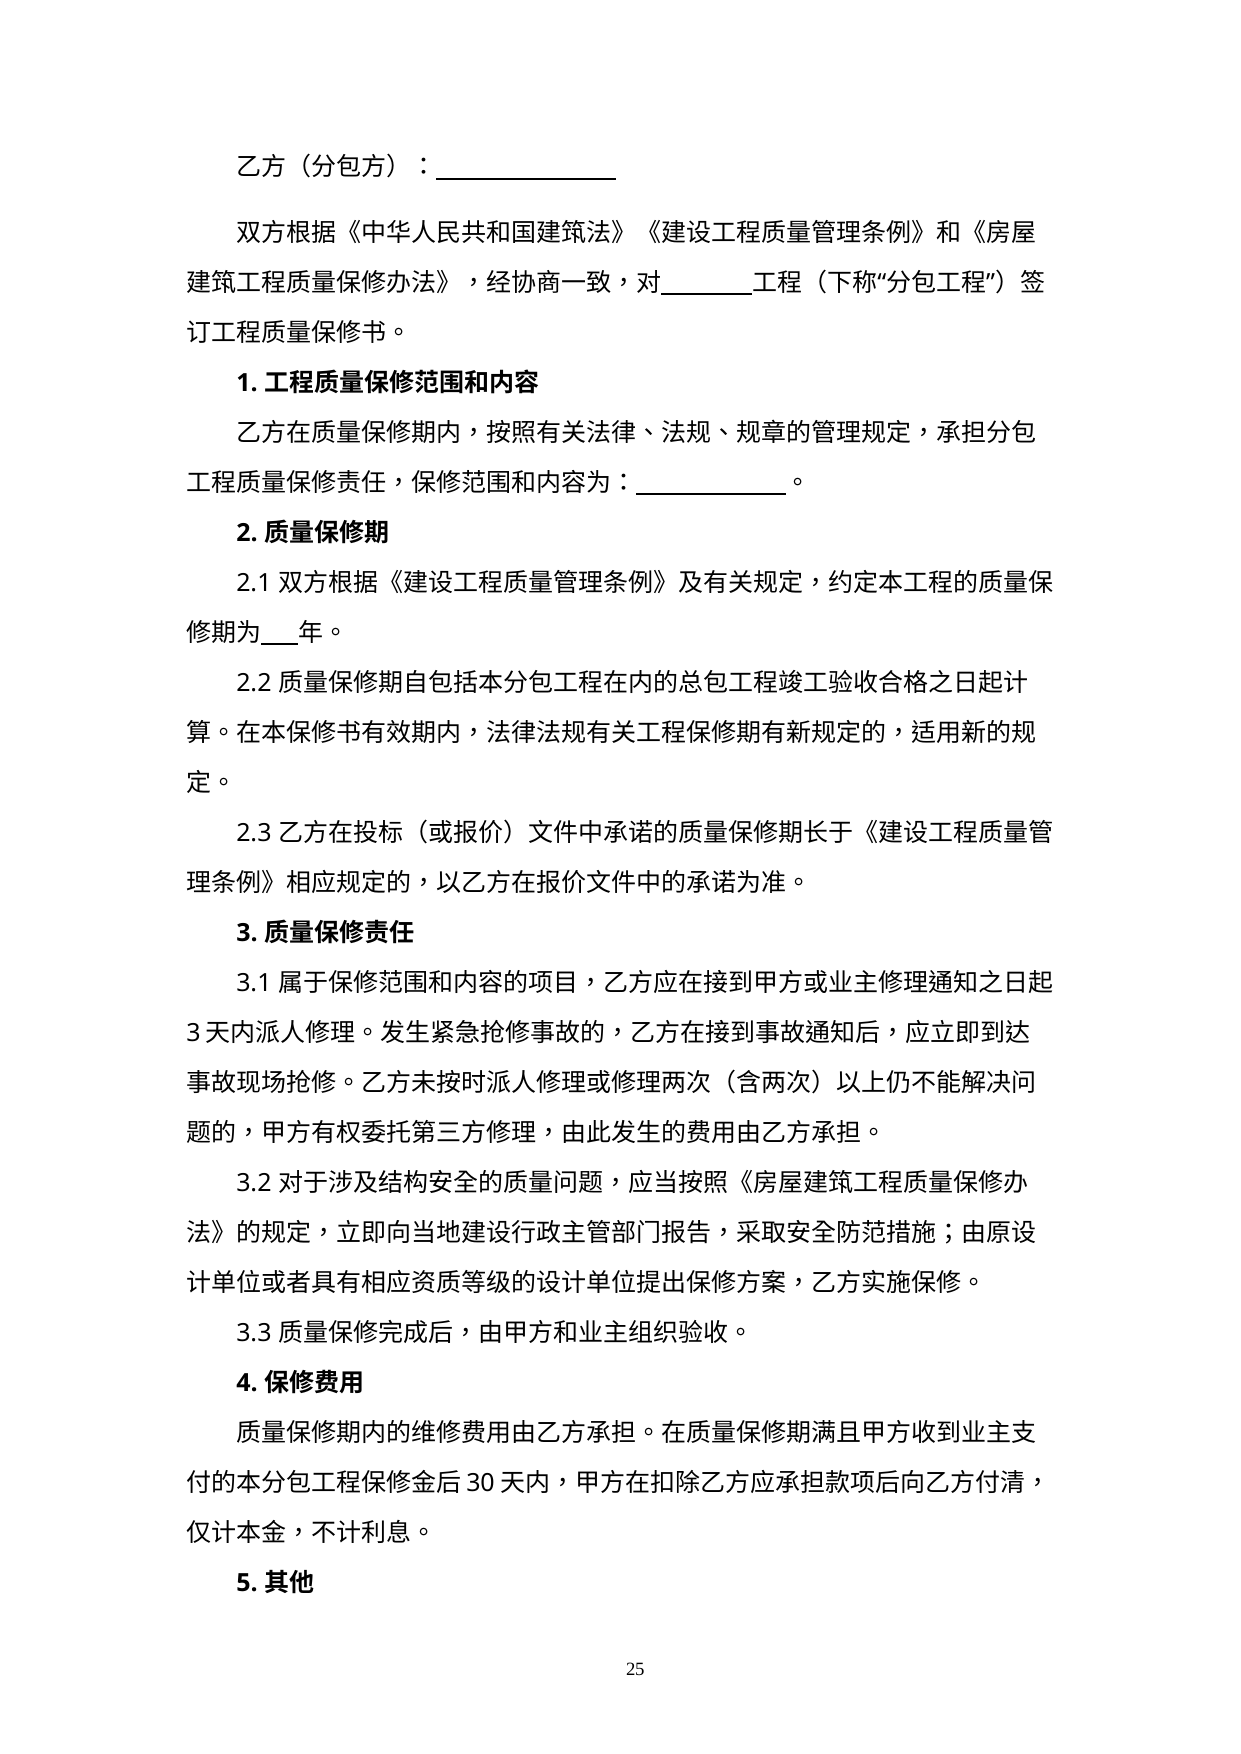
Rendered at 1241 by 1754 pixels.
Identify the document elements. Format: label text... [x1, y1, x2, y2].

text 2.2 质量保修期自包括本分包工程在内的总包工程竣工验收合格之日起计算。在本保修书有效期内，法律法规有关工程保修期有新规定的，适用新的规定。 [186, 651, 1054, 801]
text 5. 其他 [186, 1551, 1054, 1601]
text 2.1 双方根据《建设工程质量管理条例》及有关规定，约定本工程的质量保修期为 年。 [186, 551, 1054, 651]
text 3.1 属于保修范围和内容的项目，乙方应在接到甲方或业主修理通知之日起3天内派人修理。发生紧急抢修事故的，乙方在接到事故通知后，应立即到达事故现场抢修。乙方未按时派人修理或修理两次（含两次）以上仍不能解决问题的，甲方有权委托第三方修理，由此发生的费用由乙方承担。 [186, 951, 1054, 1151]
text 4. 保修费用 [186, 1351, 1054, 1401]
text 3.3 质量保修完成后，由甲方和业主组织验收。 [186, 1301, 1054, 1351]
text 3.2 对于涉及结构安全的质量问题，应当按照《房屋建筑工程质量保修办法》的规定，立即向当地建设行政主管部门报告，采取安全防范措施；由原设计单位或者具有相应资质等级的设计单位提出保修方案，乙方实施保修。 [186, 1151, 1054, 1301]
text 乙方（分包方）： [186, 149, 1054, 183]
text 质量保修期内的维修费用由乙方承担。在质量保修期满且甲方收到业主支付的本分包工程保修金后30天内，甲方在扣除乙方应承担款项后向乙方付清，仅计本金，不计利息。 [186, 1401, 1054, 1551]
text 2. 质量保修期 [186, 501, 1054, 551]
text 3. 质量保修责任 [186, 901, 1054, 951]
text 2.3 乙方在投标（或报价）文件中承诺的质量保修期长于《建设工程质量管理条例》相应规定的，以乙方在报价文件中的承诺为准。 [186, 801, 1054, 901]
text 乙方在质量保修期内，按照有关法律、法规、规章的管理规定，承担分包工程质量保修责任，保修范围和内容为： 。 [186, 401, 1054, 501]
text 1. 工程质量保修范围和内容 [186, 351, 1054, 401]
text 双方根据《中华人民共和国建筑法》《建设工程质量管理条例》和《房屋建筑工程质量保修办法》，经协商一致，对 工程（下称“分包工程”）签订工程质量保修书。 [186, 201, 1054, 351]
